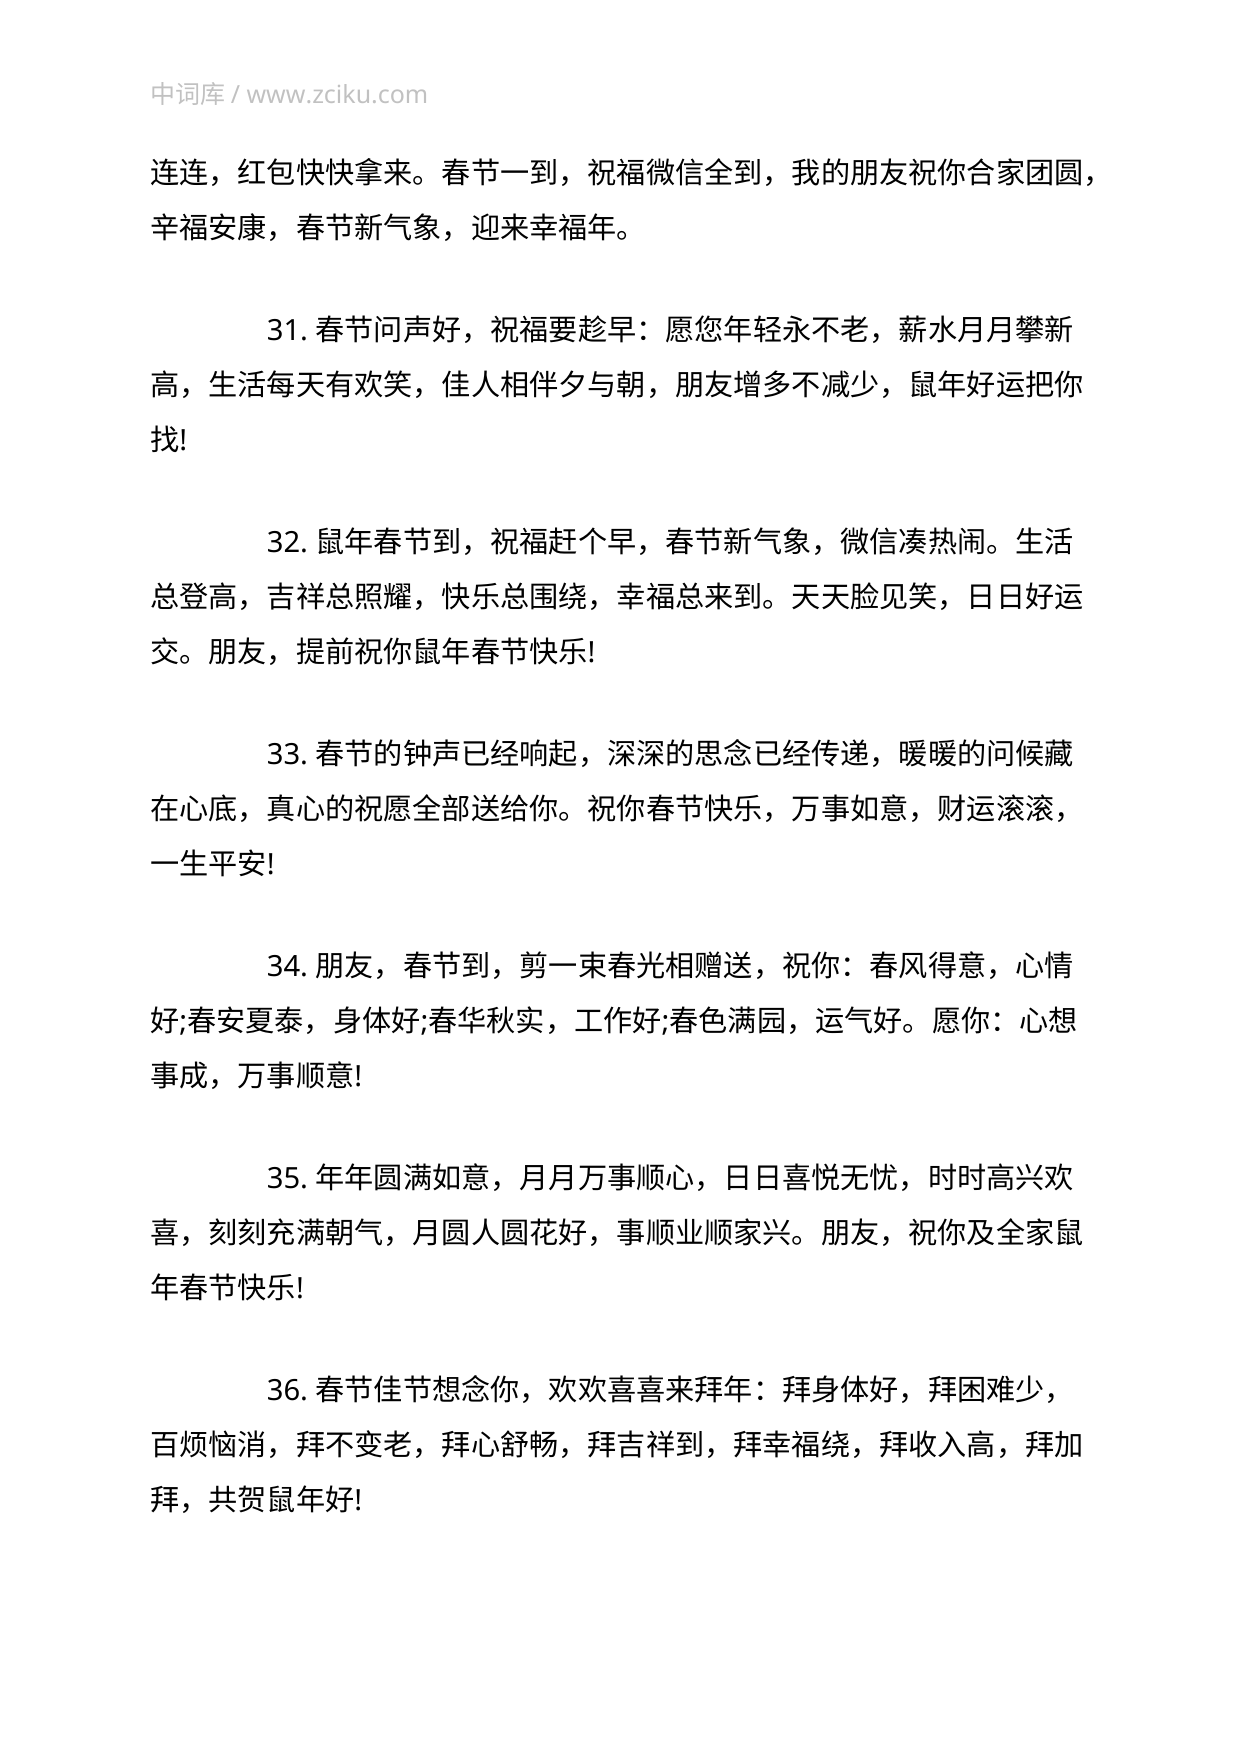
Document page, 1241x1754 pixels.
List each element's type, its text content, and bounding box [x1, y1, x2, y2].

text 36. 春节佳节想念你，欢欢喜喜来拜年：拜身体好，拜困难少，百烦恼消，拜不变老，拜心舒畅，拜吉祥到，拜幸福绕，拜收入高，拜加拜，共贺鼠年好! [150, 1366, 1090, 1518]
text 34. 朋友，春节到，剪一束春光相赠送，祝你：春风得意，心情好;春安夏泰，身体好;春华秋实，工作好;春色满园，运气好。愿你：心想事成，万事顺意! [150, 942, 1090, 1095]
text 31. 春节问声好，祝福要趁早：愿您年轻永不老，薪水月月攀新高，生活每天有欢笑，佳人相伴夕与朝，朋友增多不减少，鼠年好运把你找! [150, 307, 1090, 459]
text 35. 年年圆满如意，月月万事顺心，日日喜悦无忧，时时高兴欢喜，刻刻充满朝气，月圆人圆花好，事顺业顺家兴。朋友，祝你及全家鼠年春节快乐! [150, 1154, 1090, 1307]
text 32. 鼠年春节到，祝福赶个早，春节新气象，微信凑热闹。生活总登高，吉祥总照耀，快乐总围绕，幸福总来到。天天脸见笑，日日好运交。朋友，提前祝你鼠年春节快乐! [150, 518, 1090, 671]
text 33. 春节的钟声已经响起，深深的思念已经传递，暖暖的问候藏在心底，真心的祝愿全部送给你。祝你春节快乐，万事如意，财运滚滚，一生平安! [150, 730, 1090, 883]
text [150, 150, 1090, 247]
